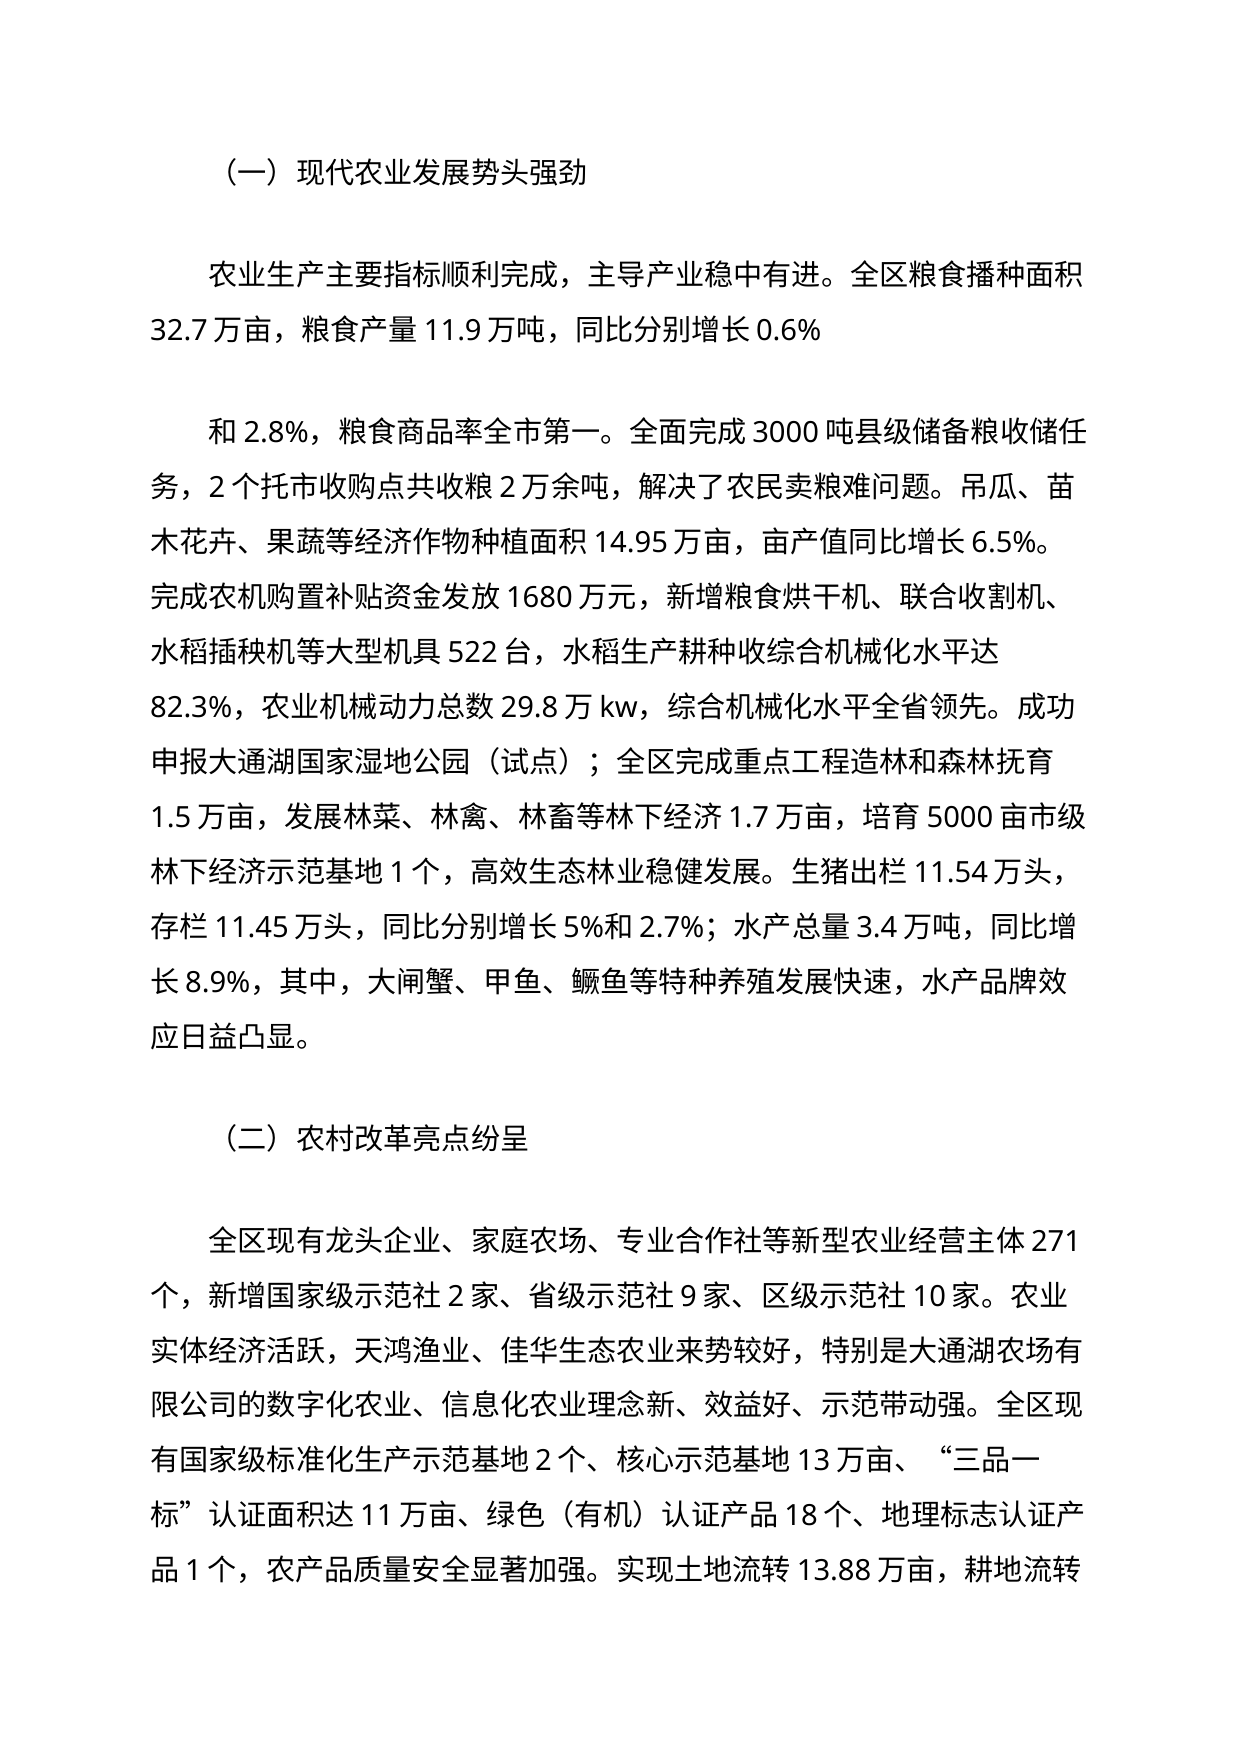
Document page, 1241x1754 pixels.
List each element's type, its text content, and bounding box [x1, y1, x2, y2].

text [150, 1217, 1090, 1589]
text （一）现代农业发展势头强劲 [150, 150, 1090, 192]
text 和2.8%，粮食商品率全市第一。全面完成3000吨县级储备粮收储任务，2个托市收购点共收粮2万余吨，解决了农民卖粮难问题。吊瓜、苗木花卉、果蔬等经济作物种植面积14.95万亩，亩产值同比增长6.5%。完成农机购置补贴资金发放1680万元，新增粮食烘干机、联合收割机、水稻插秧机等大型机具522台，水稻生产耕种收综合机械化水平达82.3%，农业机械动力总数29.8万kw，综合机械化水平全省领先。成功申报大通湖国家湿地公园（试点）；全区完成重点工程造林和森林抚育1.5万亩，发展林菜、林禽、林畜等林下经济1.7万亩，培育5000亩市级林下经济示范基地1个，高效生态林业稳健发展。生猪出栏11.54万头，存栏11.45万头，同比分别增长5%和2.7%；水产总量3.4万吨，同比增长8.9%，其中，大闸蟹、甲鱼、鳜鱼等特种养殖发展快速，水产品牌效应日益凸显。 [150, 409, 1090, 1056]
text 农业生产主要指标顺利完成，主导产业稳中有进。全区粮食播种面积32.7万亩，粮食产量11.9万吨，同比分别增长0.6% [150, 252, 1090, 349]
text （二）农村改革亮点纷呈 [150, 1115, 1090, 1158]
